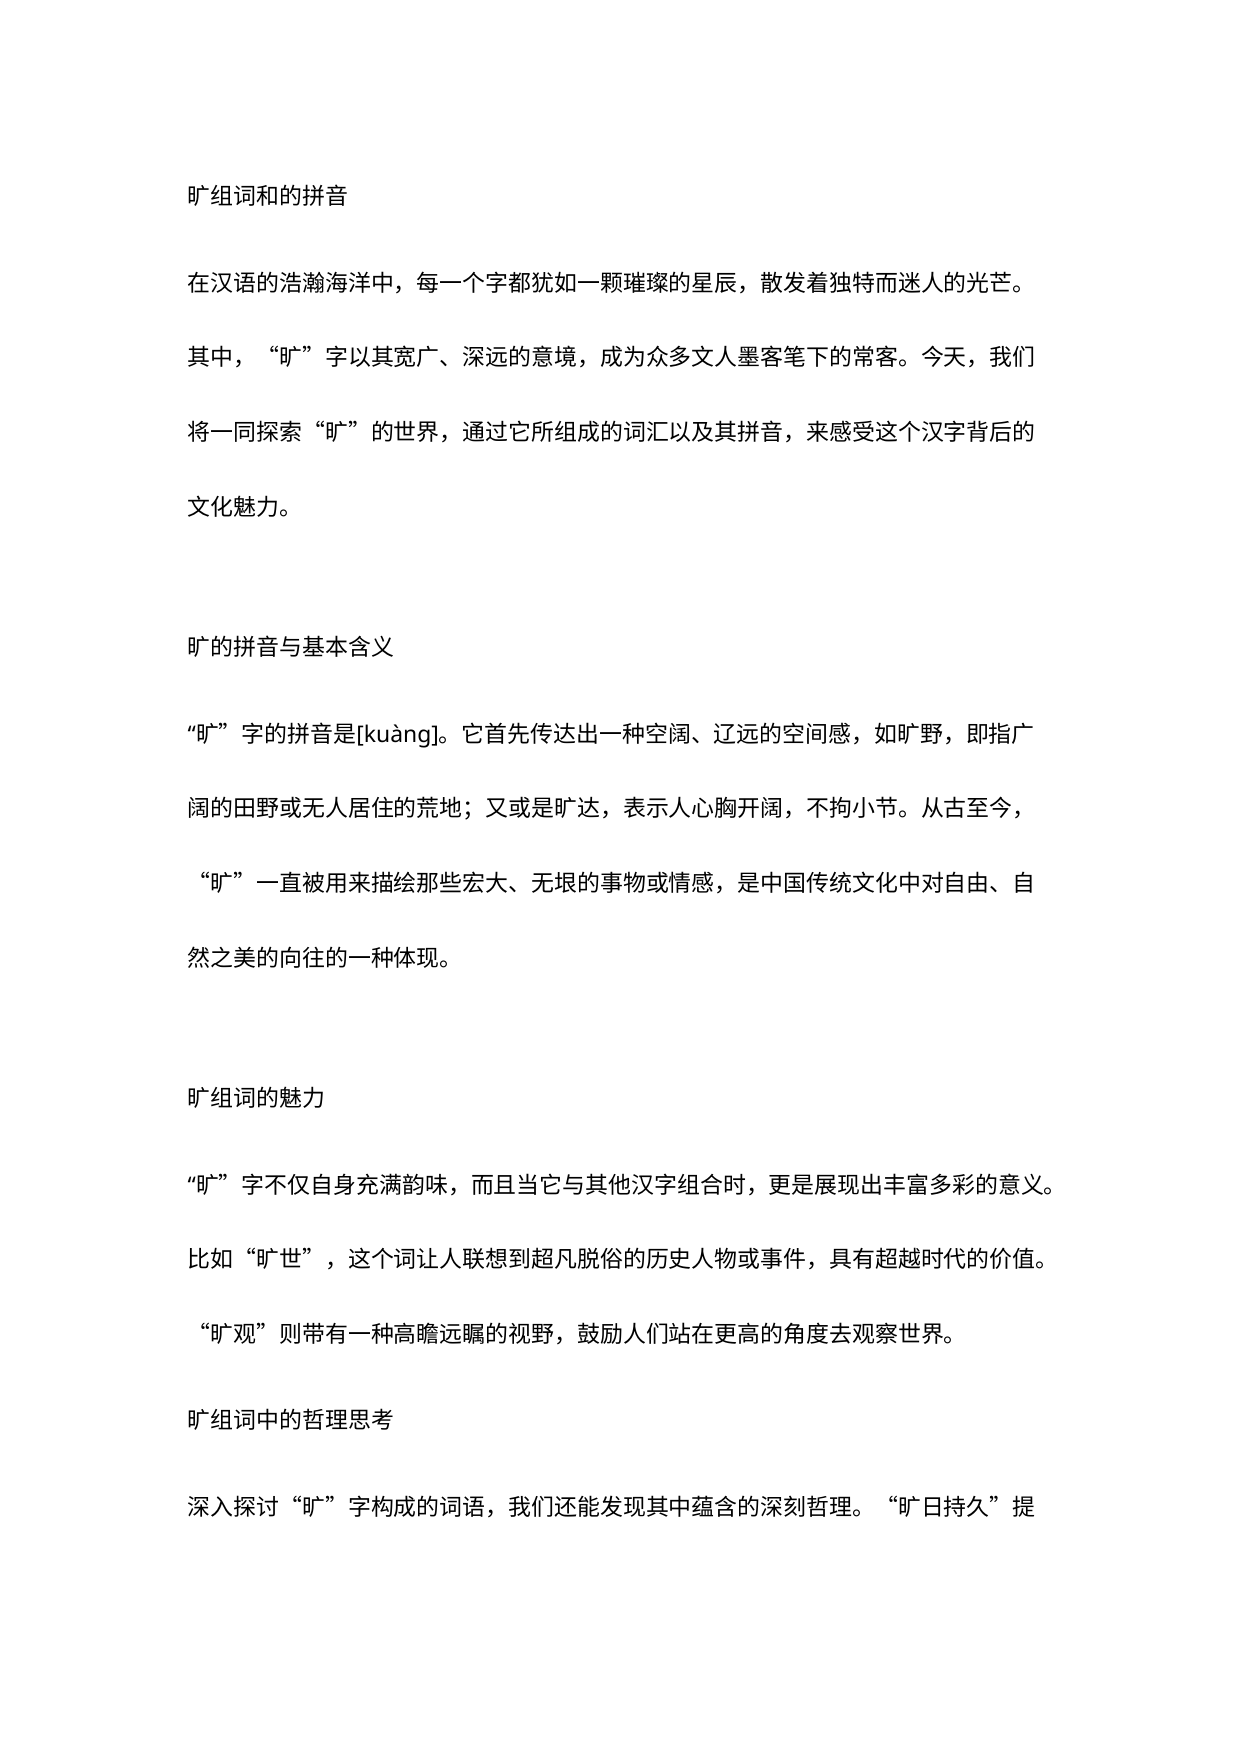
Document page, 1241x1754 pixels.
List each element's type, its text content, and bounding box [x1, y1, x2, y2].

text 旷组词和的拼音 [187, 162, 1053, 227]
text 旷组词的魅力 [187, 1064, 1053, 1129]
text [187, 1473, 1053, 1538]
text 旷组词中的哲理思考 [187, 1387, 1053, 1452]
text 旷的拼音与基本含义 [187, 613, 1053, 678]
text 在汉语的浩瀚海洋中，每一个字都犹如一颗璀璨的星辰，散发着独特而迷人的光芒。其中，“旷”字以其宽广、深远的意境，成为众多文人墨客笔下的常客。今天，我们将一同探索“旷”的世界，通过它所组成的词汇以及其拼音，来感受这个汉字背后的文化魅力。 [187, 248, 1053, 538]
text “旷”字的拼音是[kuàng]。它首先传达出一种空阔、辽远的空间感，如旷野，即指广阔的田野或无人居住的荒地；又或是旷达，表示人心胸开阔，不拘小节。从古至今，“旷”一直被用来描绘那些宏大、无垠的事物或情感，是中国传统文化中对自由、自然之美的向往的一种体现。 [187, 699, 1053, 989]
text “旷”字不仅自身充满韵味，而且当它与其他汉字组合时，更是展现出丰富多彩的意义。比如“旷世”，这个词让人联想到超凡脱俗的历史人物或事件，具有超越时代的价值。“旷观”则带有一种高瞻远瞩的视野，鼓励人们站在更高的角度去观察世界。 [187, 1151, 1053, 1365]
